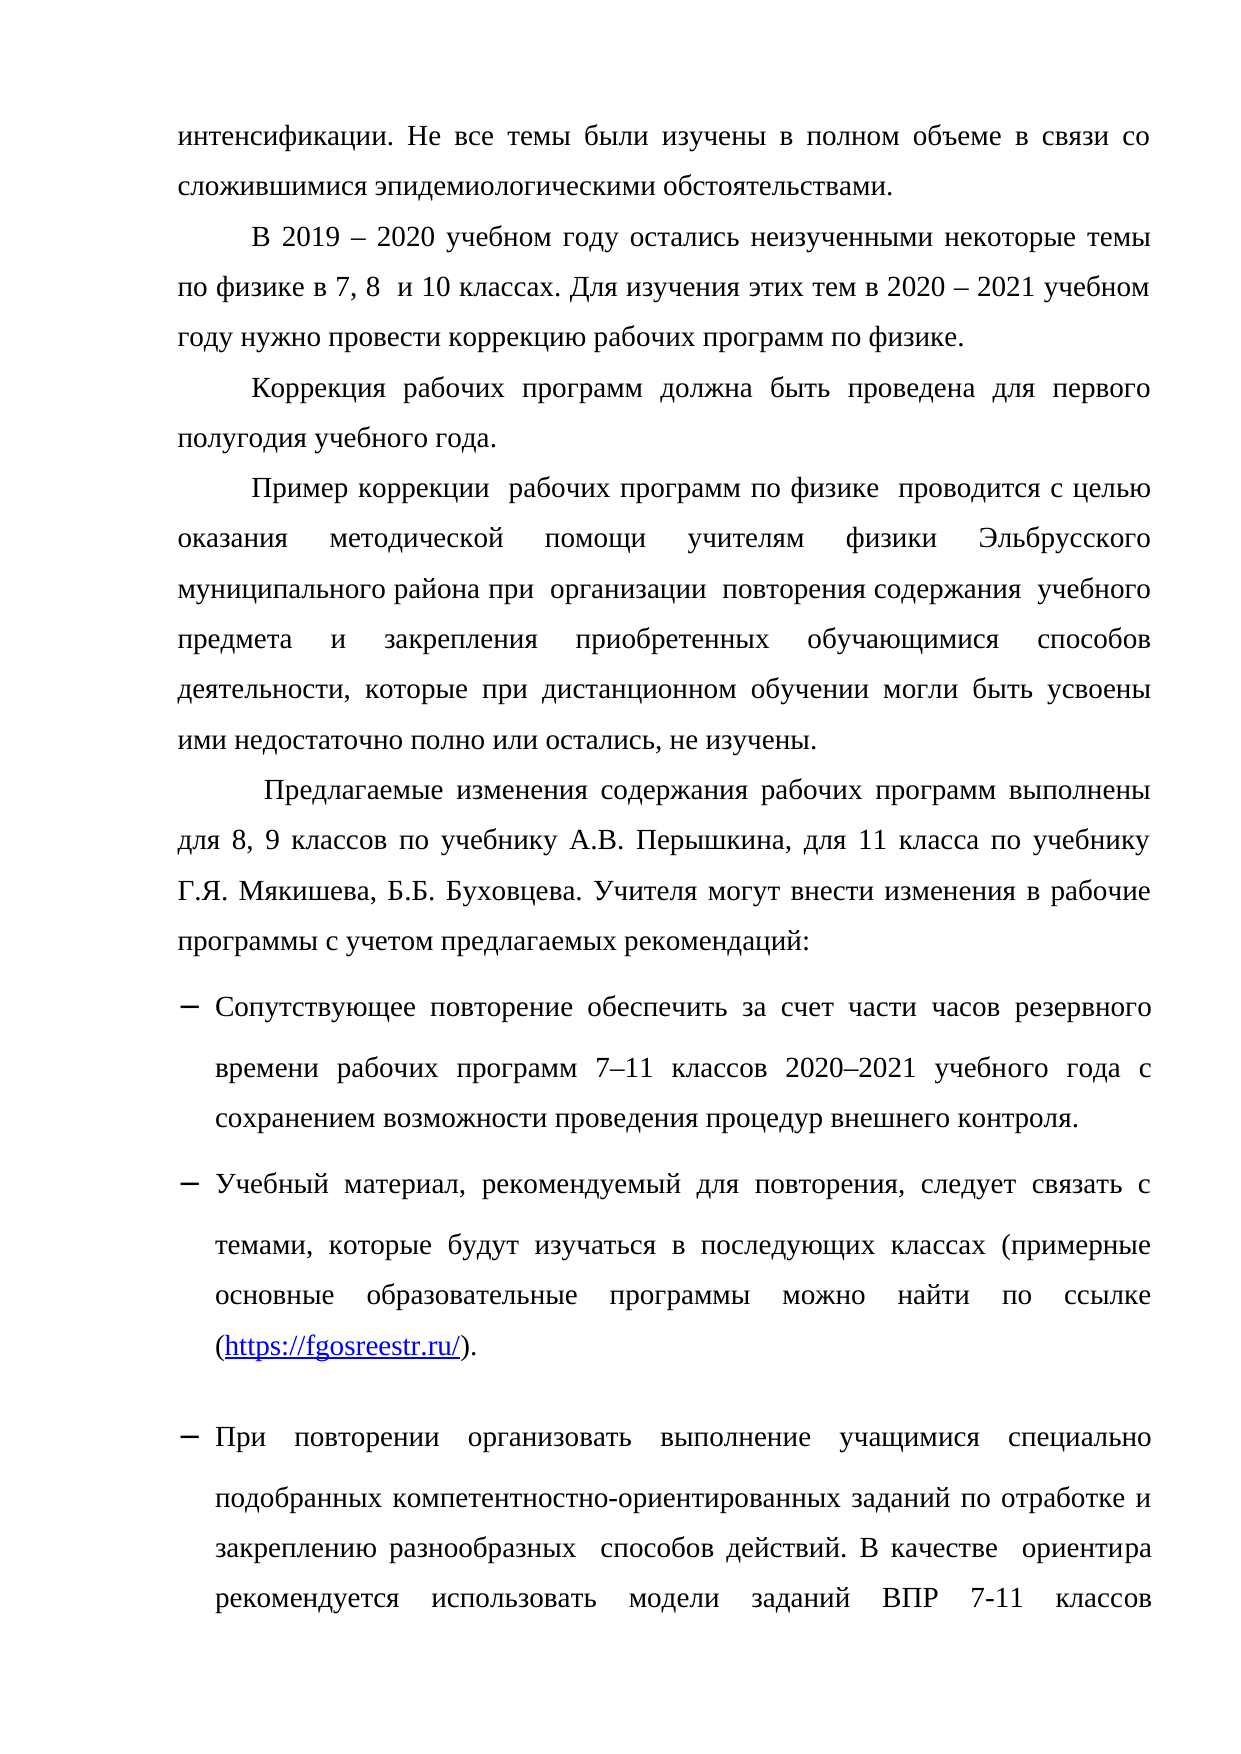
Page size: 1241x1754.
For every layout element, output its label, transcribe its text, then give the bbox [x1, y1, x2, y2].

text Коррекция рабочих программ должна быть проведена для первого полугодия учебного года. [177, 370, 1152, 453]
text Пример коррекции рабочих программ по физике проводится с целью оказания методической помощи учителям физики Эльбрусского муниципального района при организации повторения содержания учебного предмета и закрепления приобретенных обучающимися способов деятельности, которые при дистанционном обучении могли быть усвоены ими недостаточно полно или остались, не изучены. [177, 470, 1152, 755]
list Учебный материал, рекомендуемый для повторения, следует связать с темами, которые будут изучаться в последующих классах (примерные основные образовательные программы можно найти по ссылке (https://fgosreestr.ru/). [177, 1151, 1152, 1361]
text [177, 118, 1152, 202]
list Сопутствующее повторение обеспечить за счет части часов резервного времени рабочих программ 7–11 классов 2020–2021 учебного года с сохранением возможности проведения процедур внешнего контроля. [177, 973, 1152, 1134]
text Предлагаемые изменения содержания рабочих программ выполнены для 8, 9 классов по учебнику А.В. Перышкина, для 11 класса по учебнику Г.Я. Мякишева, Б.Б. Буховцева. Учителя могут внести изменения в рабочие программы с учетом предлагаемых рекомендаций: [177, 772, 1152, 957]
text В 2019 – 2020 учебном году остались неизученными некоторые темы по физике в 7, 8 и 10 классах. Для изучения этих тем в 2020 – 2021 учебном году нужно провести коррекцию рабочих программ по физике. [177, 219, 1152, 353]
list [177, 1403, 1152, 1614]
